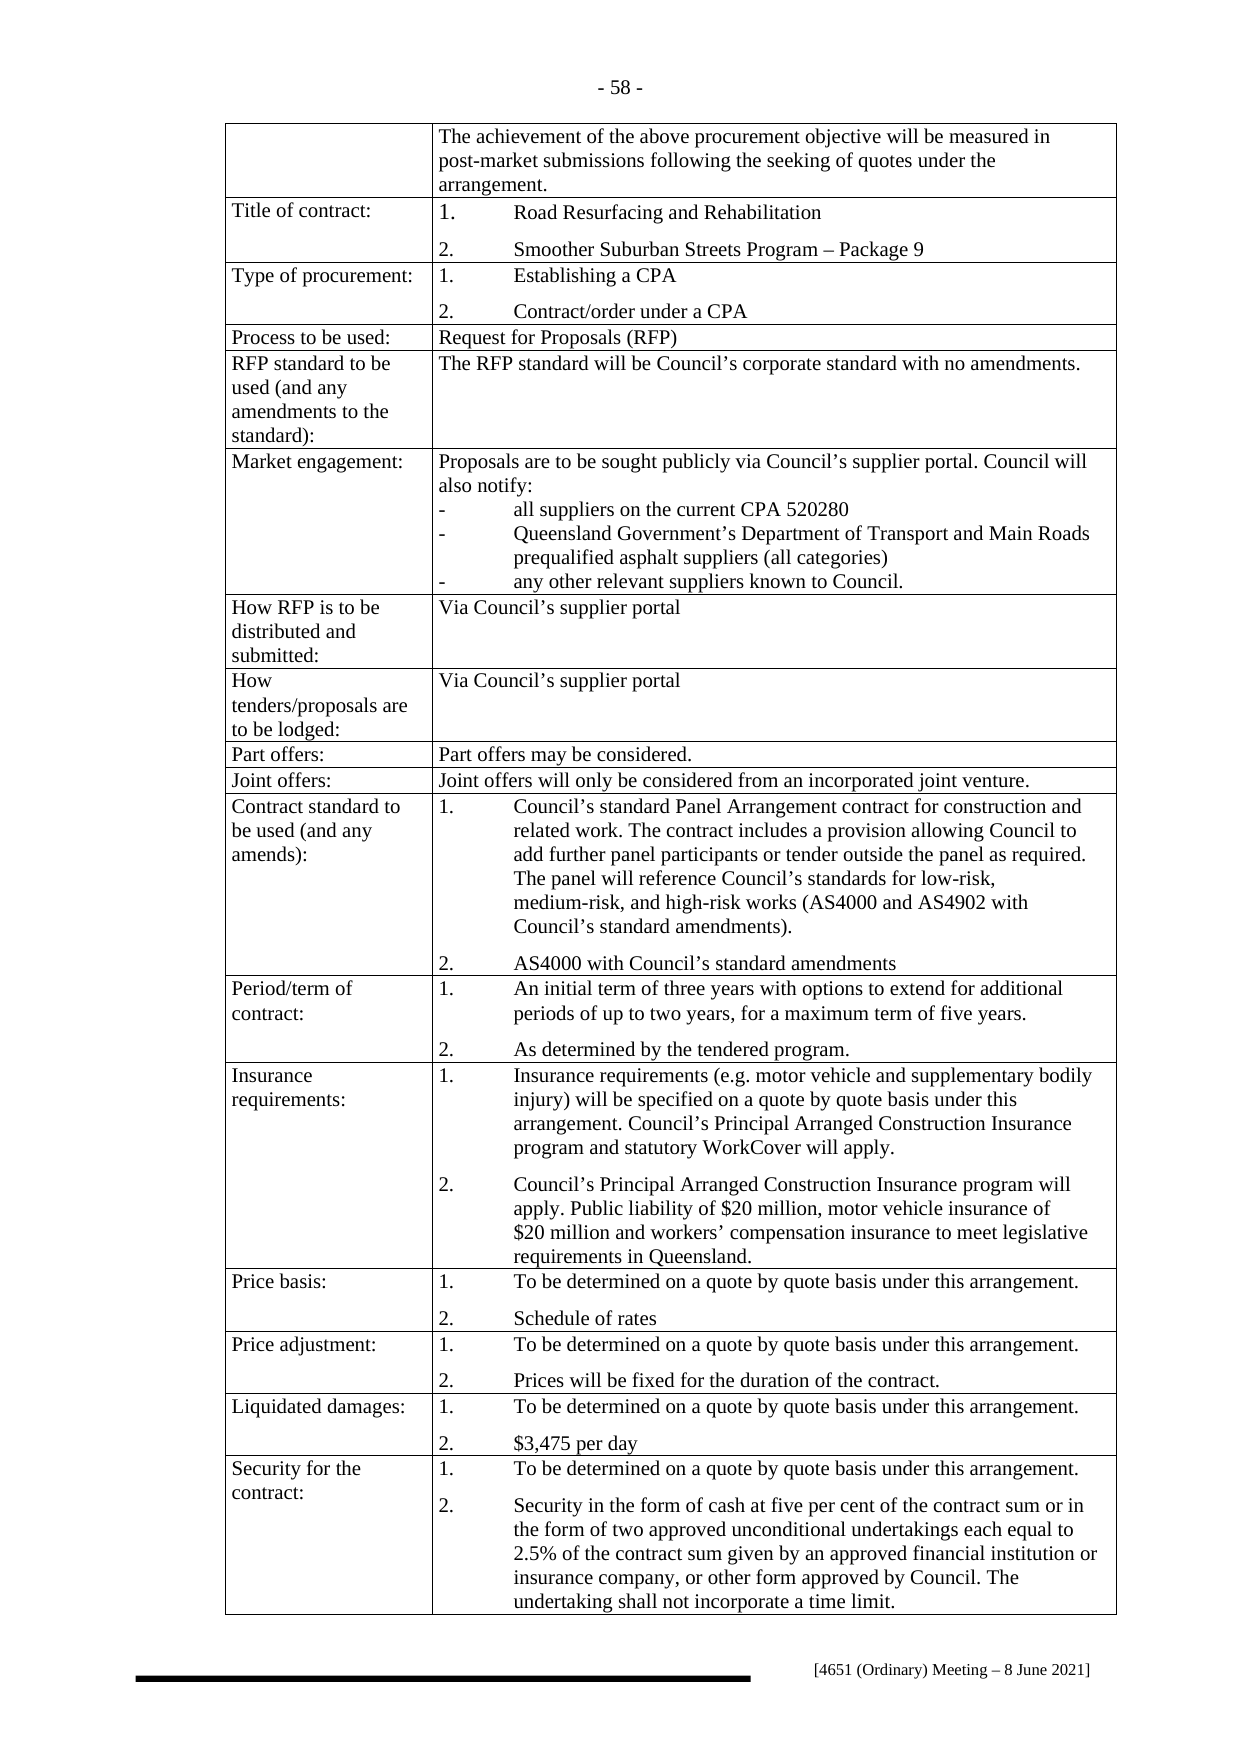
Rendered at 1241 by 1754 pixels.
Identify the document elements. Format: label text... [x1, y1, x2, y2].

table_cell Request for Proposals (RFP) [433, 325, 1116, 349]
table_cell 1. To be determined on a quote by quote basis under this arrangement. 2. $3,475 per day [433, 1394, 1116, 1455]
table_cell 1. Road Resurfacing and Rehabilitation 2. Smoother Suburban Streets Program – Package 9 [433, 198, 1116, 262]
table_cell How RFP is to be distributed and submitted: [226, 595, 432, 667]
table_cell Type of procurement: [226, 263, 432, 324]
table_cell 1. Insurance requirements (e.g. motor vehicle and supplementary bodily injury) will be specified on a quote by quote basis under this arrangement. Council’s Principal Arranged Construction Insurance program and statutory WorkCover will apply. 2. Council’s Principal Arranged Construction Insurance program will apply. Public liability of $20 million, motor vehicle insurance of $20 million and workers’ compensation insurance to meet legislative requirements in Queensland. [433, 1063, 1116, 1268]
table_cell Period/term of contract: [226, 976, 432, 1062]
table_cell Part offers may be considered. [433, 742, 1116, 767]
table_cell Via Council’s supplier portal [433, 595, 1116, 667]
table_cell RFP standard to be used (and any amendments to the standard): [226, 351, 432, 447]
table_cell 1. Council’s standard Panel Arrangement contract for construction and related work. The contract includes a provision allowing Council to add further panel participants or tender outside the panel as required. The panel will reference Council’s standards for low-risk, medium-risk, and high-risk works (AS4000 and AS4902 with Council’s standard amendments). 2. AS4000 with Council’s standard amendments [433, 794, 1116, 975]
table_cell 1. To be determined on a quote by quote basis under this arrangement. 2. Schedule of rates [433, 1269, 1116, 1331]
table_cell How tenders/proposals are to be lodged: [226, 669, 432, 741]
table_cell Price basis: [226, 1269, 432, 1331]
table_cell Title of contract: [226, 198, 432, 262]
table_cell Joint offers: [226, 768, 432, 793]
table_cell 1. An initial term of three years with options to extend for additional periods of up to two years, for a maximum term of five years. 2. As determined by the tendered program. [433, 976, 1116, 1062]
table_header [226, 124, 432, 197]
table_cell Contract standard to be used (and any amends): [226, 794, 432, 975]
table_cell Via Council’s supplier portal [433, 669, 1116, 741]
table_cell 1. To be determined on a quote by quote basis under this arrangement. 2. Prices will be fixed for the duration of the contract. [433, 1332, 1116, 1393]
table_cell 1. Establishing a CPA 2. Contract/order under a CPA [433, 263, 1116, 324]
table_cell Market engagement: [226, 449, 432, 593]
table_cell Joint offers will only be considered from an incorporated joint venture. [433, 768, 1116, 793]
table_cell Proposals are to be sought publicly via Council’s supplier portal. Council will also notify: - all suppliers on the current CPA 520280 - Queensland Government’s Department of Transport and Main Roads prequalified asphalt suppliers (all categories) - any other relevant suppliers known to Council. [433, 449, 1116, 593]
table_cell 1. To be determined on a quote by quote basis under this arrangement. 2. Security in the form of cash at five per cent of the contract sum or in the form of two approved unconditional undertakings each equal to 2.5% of the contract sum given by an approved financial institution or insurance company, or other form approved by Council. The undertaking shall not incorporate a time limit. [433, 1456, 1116, 1614]
table_cell Price adjustment: [226, 1332, 432, 1393]
table_cell Security for the contract: [226, 1456, 432, 1614]
table_cell Insurance requirements: [226, 1063, 432, 1268]
table_cell Process to be used: [226, 325, 432, 349]
table_cell Part offers: [226, 742, 432, 767]
table_cell The RFP standard will be Council’s corporate standard with no amendments. [433, 351, 1116, 447]
table_cell Liquidated damages: [226, 1394, 432, 1455]
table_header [433, 124, 1116, 197]
